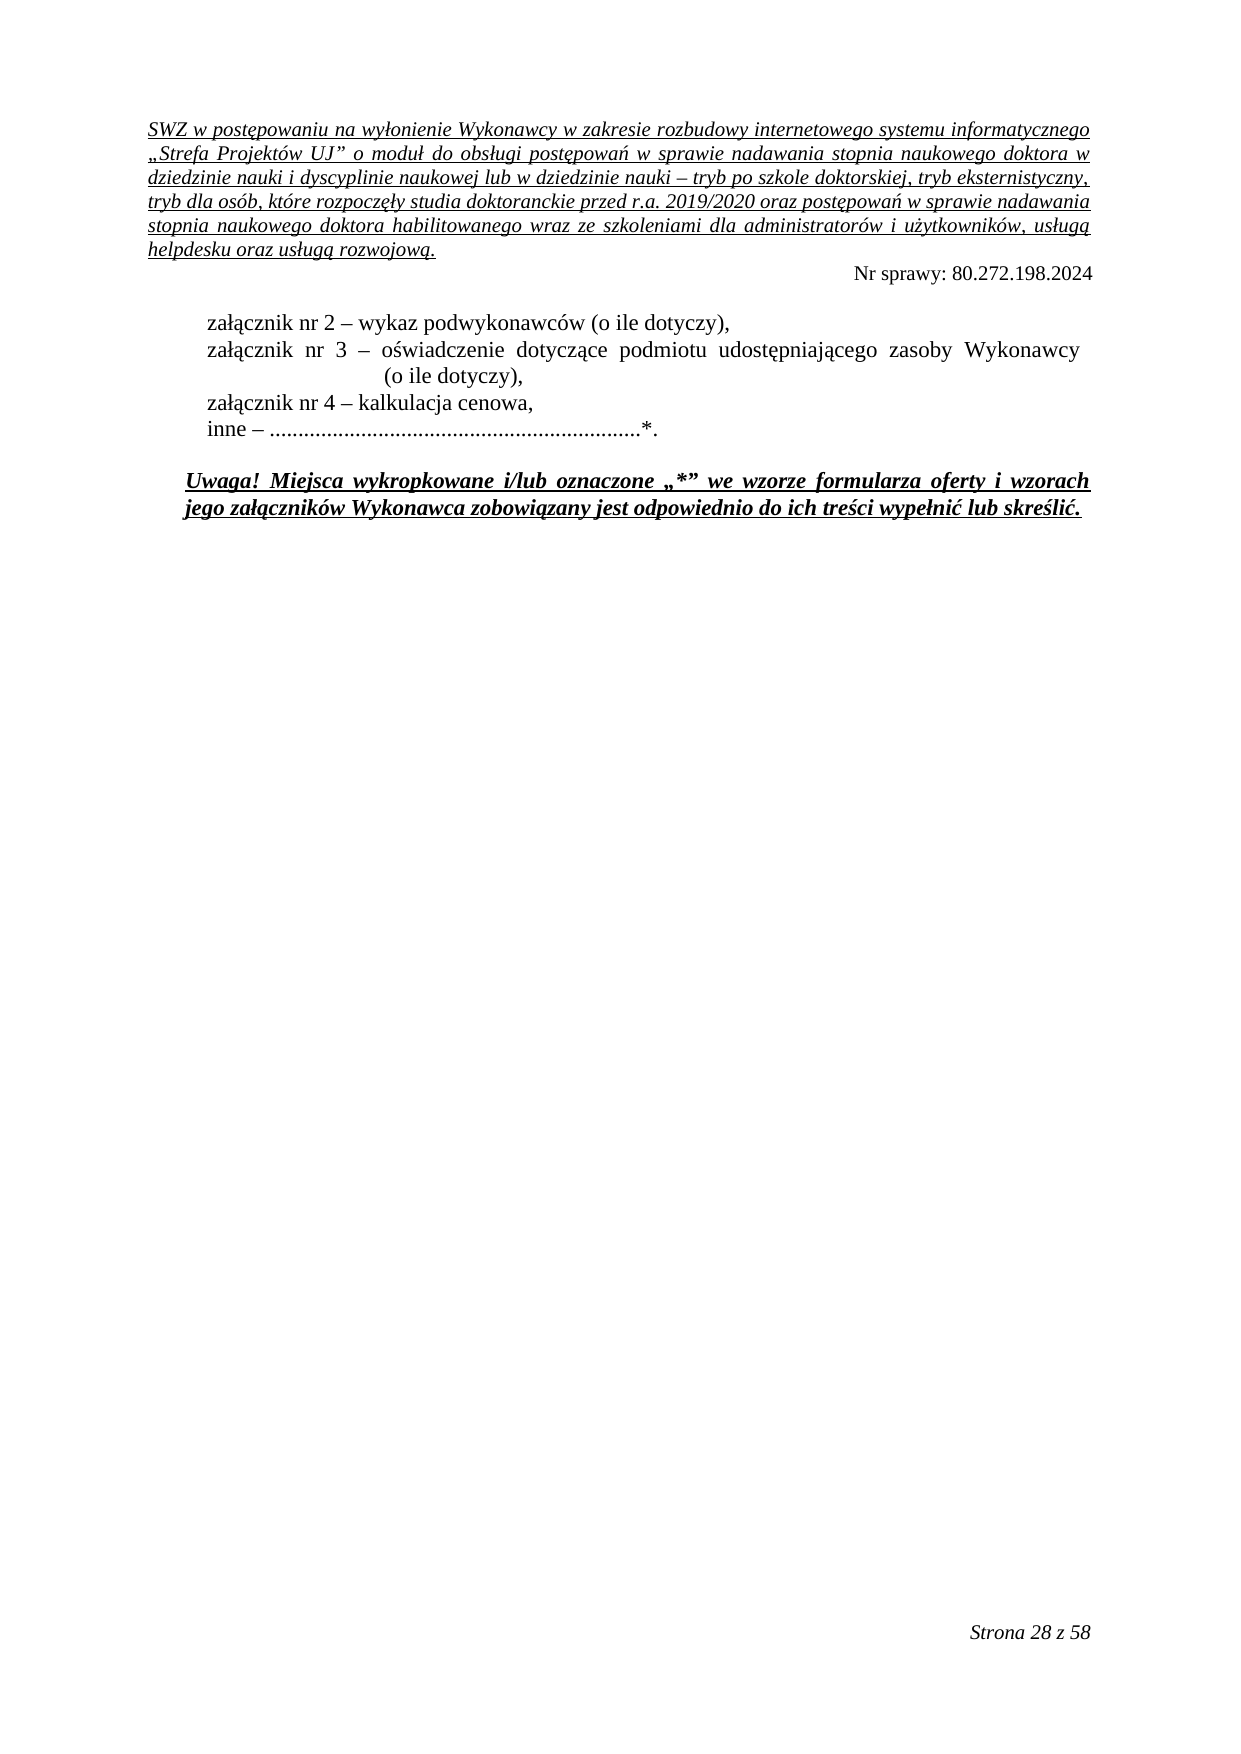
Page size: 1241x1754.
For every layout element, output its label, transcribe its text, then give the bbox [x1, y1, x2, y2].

text załącznik nr 3 – oświadczenie dotyczące podmiotu udostępniającego zasoby Wykonawcy (o ile dotyczy), [207, 336, 1092, 388]
text inne – .................................................................*. [148, 415, 1092, 441]
text załącznik nr 4 – kalkulacja cenowa, [207, 388, 1092, 415]
text załącznik nr 2 – wykaz podwykonawców (o ile dotyczy), [207, 309, 1092, 336]
text Uwaga! Miejsca wykropkowane i/lub oznaczone „*” we wzorze formularza oferty i wzorach jego załączników Wykonawca zobowiązany jest odpowiednio do ich treści wypełnić lub skreślić. [185, 468, 1092, 520]
